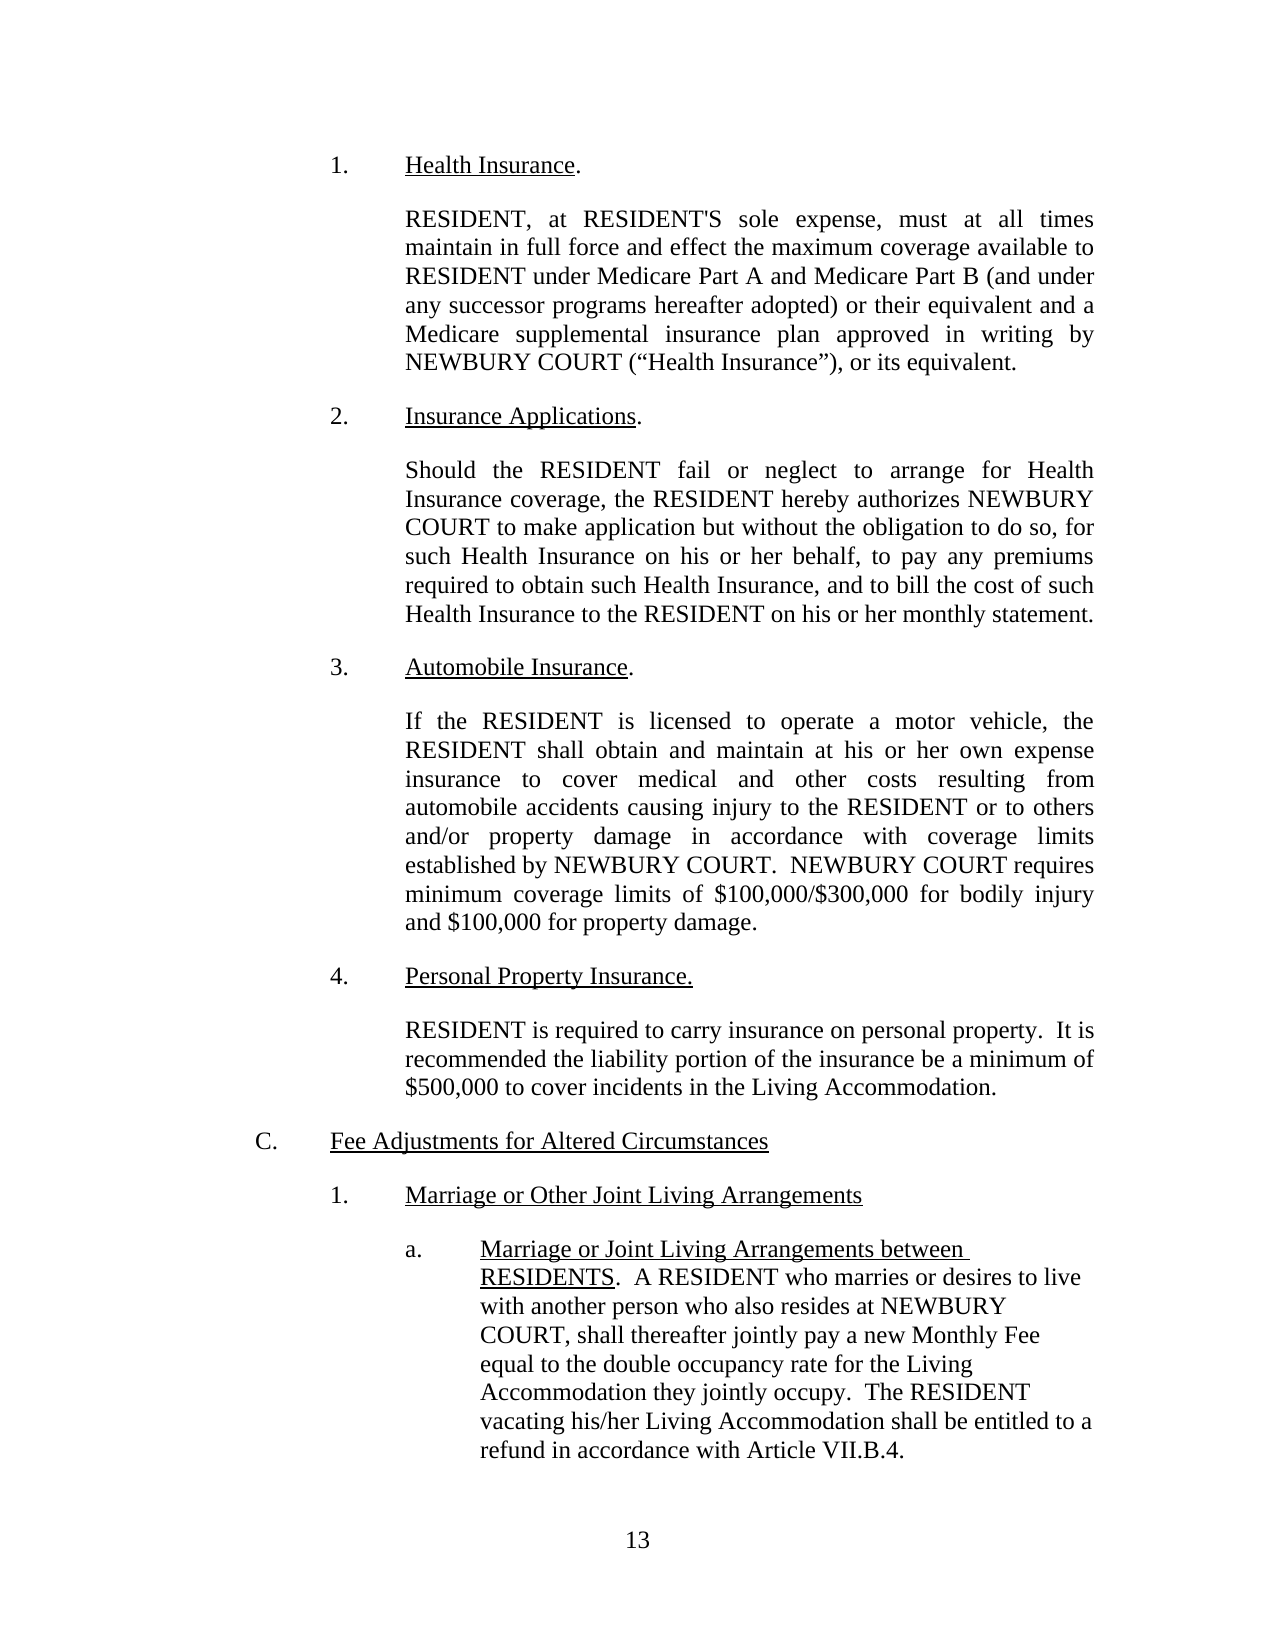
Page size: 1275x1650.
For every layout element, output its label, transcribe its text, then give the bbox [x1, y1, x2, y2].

text Marriage or Other Joint Living Arrangements [180, 1180, 1095, 1209]
text Automobile Insurance. [180, 652, 1095, 681]
text Insurance Applications. [180, 401, 1095, 430]
text If the RESIDENT is licensed to operate a motor vehicle, the RESIDENT shall obtain and maintain at his or her own expense insurance to cover medical and other costs resulting from automobile accidents causing injury to the RESIDENT or to others and/or property damage in accordance with coverage limits established by NEWBURY COURT. requires minimum coverage limits of $100,000/$300,000 for bodily injury and $100,000 for property damage. [330, 706, 1095, 936]
text Personal Property Insurance. [180, 961, 1095, 990]
text Should the RESIDENT fail or neglect to arrange for Health Insurance coverage, the RESIDENT hereby authorizes NEWBURY COURT to make application but without the obligation to do so, for such Health Insurance on his or her behalf, to pay any premiums required to obtain such Health Insurance, and to bill the cost of such Health Insurance to the RESIDENT on his or her monthly statement. [330, 455, 1095, 627]
text RESIDENT is required to carry insurance on personal property. It is recommended the liability portion of the insurance be a minimum of $500,000 to cover incidents in the Living Accommodation. [330, 1015, 1095, 1101]
text Health Insurance. [180, 150, 1095, 179]
list a. Marriage or Joint Living Arrangements between RESIDENTS. A RESIDENT who marries or desires to live with another person who also resides at NEWBURY COURT, shall thereafter jointly pay a new Monthly Fee equal to the double occupancy rate for the Living Accommodation they jointly occupy. The RESIDENT vacating his/her Living Accommodation shall be entitled to a refund in accordance with Article VII.B.4. [405, 1234, 1095, 1464]
text RESIDENT, at RESIDENT'S sole expense, must at all times maintain in full force and effect the maximum coverage available to RESIDENT under Medicare Part A and Medicare Part B (and under any successor programs hereafter adopted) or their equivalent and a Medicare supplemental insurance plan approved in writing by (“Health Insurance”), or its equivalent. [330, 204, 1095, 376]
text Fee Adjustments for Altered Circumstances [180, 1126, 1095, 1155]
